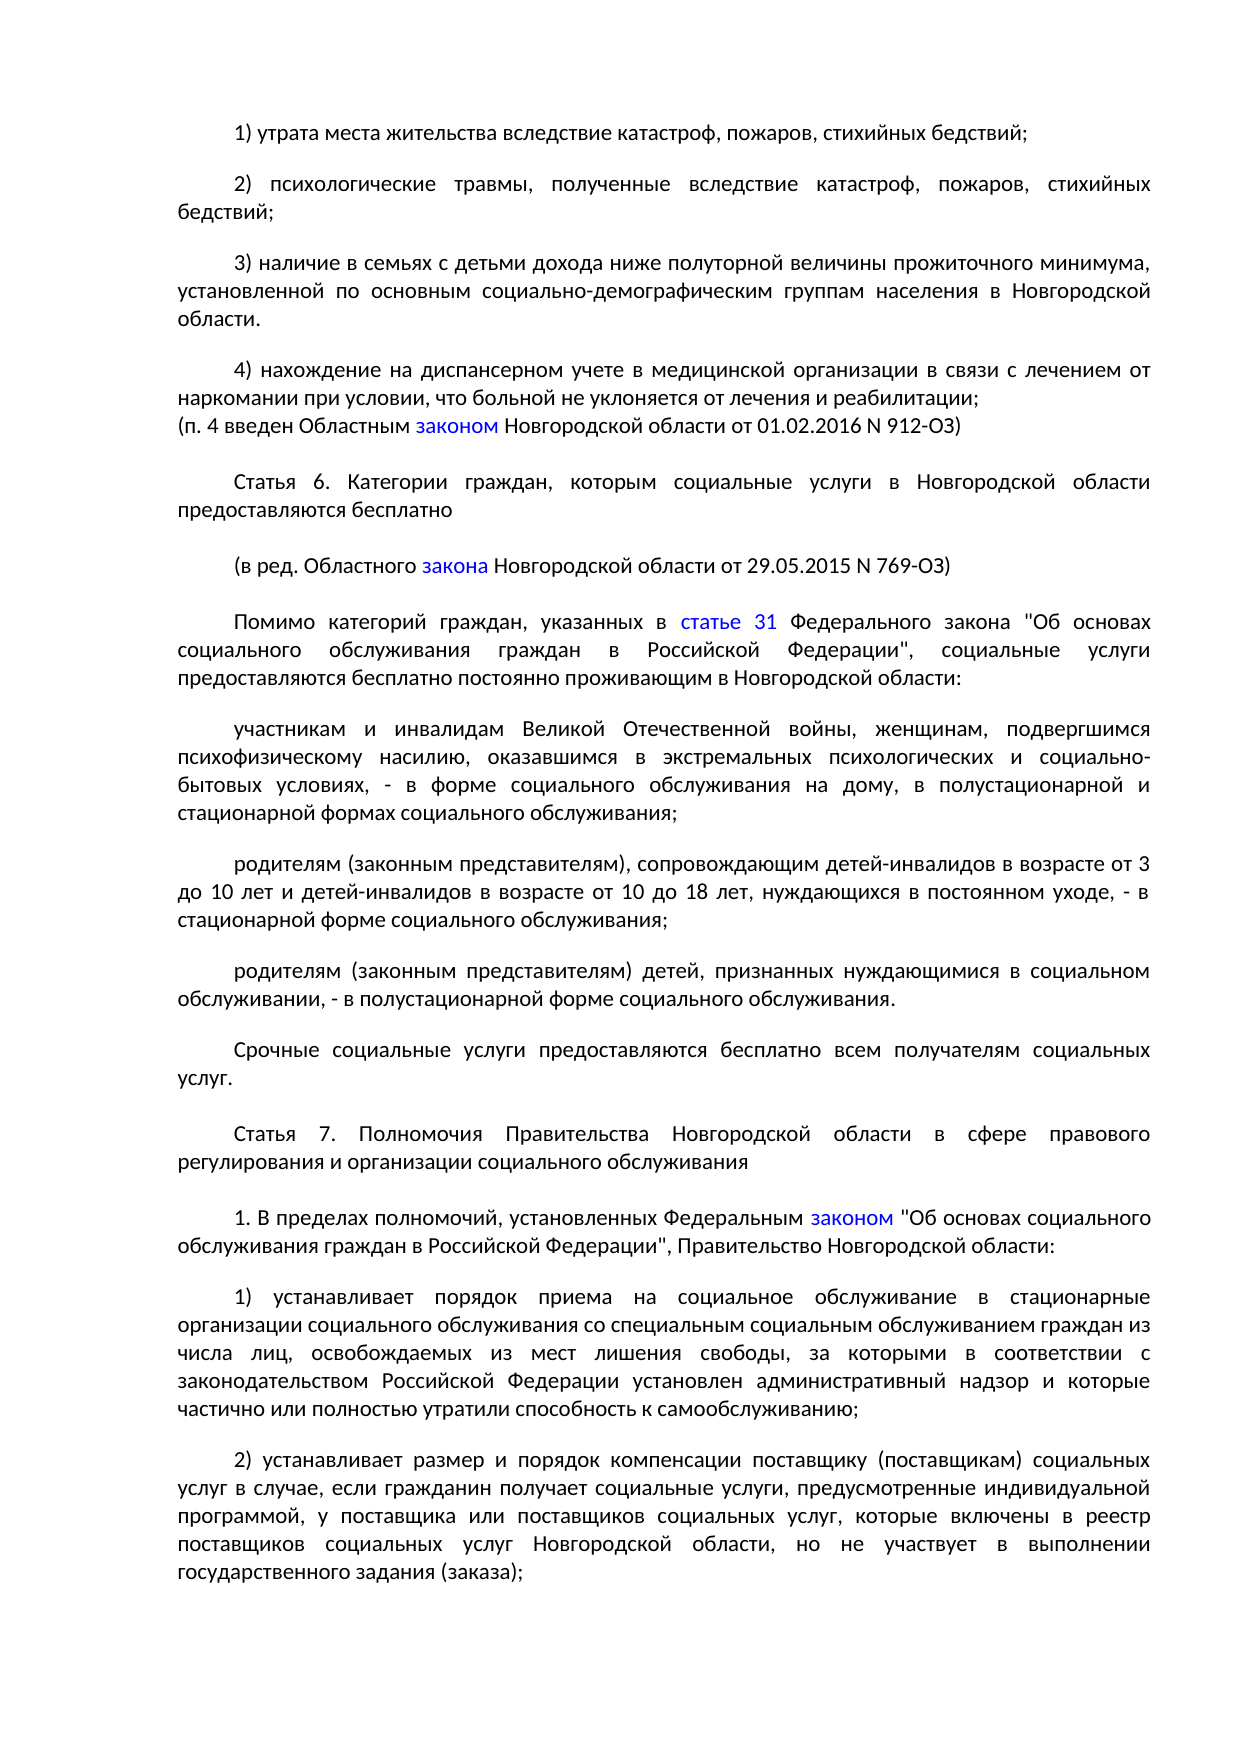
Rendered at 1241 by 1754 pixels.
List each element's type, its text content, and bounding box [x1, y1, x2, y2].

text 1) утрата места жительства вследствие катастроф, пожаров, стихийных бедствий; [177, 118, 1152, 146]
text родителям (законным представителям) детей, признанных нуждающимися в социальном обслуживании, - в полустационарной форме социального обслуживания. [177, 956, 1152, 1012]
text Статья 6. Категории граждан, которым социальные услуги в Новгородской области предоставляются бесплатно [177, 467, 1152, 523]
text Помимо категорий граждан, указанных в статье 31 Федерального закона "Об основах социального обслуживания граждан в Российской Федерации", социальные услуги предоставляются бесплатно постоянно проживающим в Новгородской области: [177, 607, 1152, 691]
text (в ред. Областного закона Новгородской области от 29.05.2015 N 769-ОЗ) [177, 551, 1152, 579]
text Статья 7. Полномочия Правительства Новгородской области в сфере правового регулирования и организации социального обслуживания [177, 1119, 1152, 1175]
text 2) психологические травмы, полученные вследствие катастроф, пожаров, стихийных бедствий; [177, 169, 1152, 225]
text участникам и инвалидам Великой Отечественной войны, женщинам, подвергшимся психофизическому насилию, оказавшимся в экстремальных психологических и социально-бытовых условиях, - в форме социального обслуживания на дому, в полустационарной и стационарной формах социального обслуживания; [177, 714, 1152, 826]
text 1) устанавливает порядок приема на социальное обслуживание в стационарные организации социального обслуживания со специальным социальным обслуживанием граждан из числа лиц, освобождаемых из мест лишения свободы, за которыми в соответствии с законодательством Российской Федерации установлен административный надзор и которые частично или полностью утратили способность к самообслуживанию; [177, 1282, 1152, 1422]
text 4) нахождение на диспансерном учете в медицинской организации в связи с лечением от наркомании при условии, что больной не уклоняется от лечения и реабилитации; [177, 355, 1152, 411]
text 2) устанавливает размер и порядок компенсации поставщику (поставщикам) социальных услуг в случае, если гражданин получает социальные услуги, предусмотренные индивидуальной программой, у поставщика или поставщиков социальных услуг, которые включены в реестр поставщиков социальных услуг Новгородской области, но не участвует в выполнении государственного задания (заказа); [177, 1445, 1152, 1585]
text 1. В пределах полномочий, установленных Федеральным законом "Об основах социального обслуживания граждан в Российской Федерации", Правительство Новгородской области: [177, 1203, 1152, 1259]
text Срочные социальные услуги предоставляются бесплатно всем получателям социальных услуг. [177, 1035, 1152, 1091]
text (п. 4 введен Областным законом Новгородской области от 01.02.2016 N 912-ОЗ) [177, 411, 1152, 439]
text родителям (законным представителям), сопровождающим детей-инвалидов в возрасте от 3 до 10 лет и детей-инвалидов в возрасте от 10 до 18 лет, нуждающихся в постоянном уходе, - в стационарной форме социального обслуживания; [177, 849, 1152, 933]
text 3) наличие в семьях с детьми дохода ниже полуторной величины прожиточного минимума, установленной по основным социально-демографическим группам населения в Новгородской области. [177, 248, 1152, 332]
